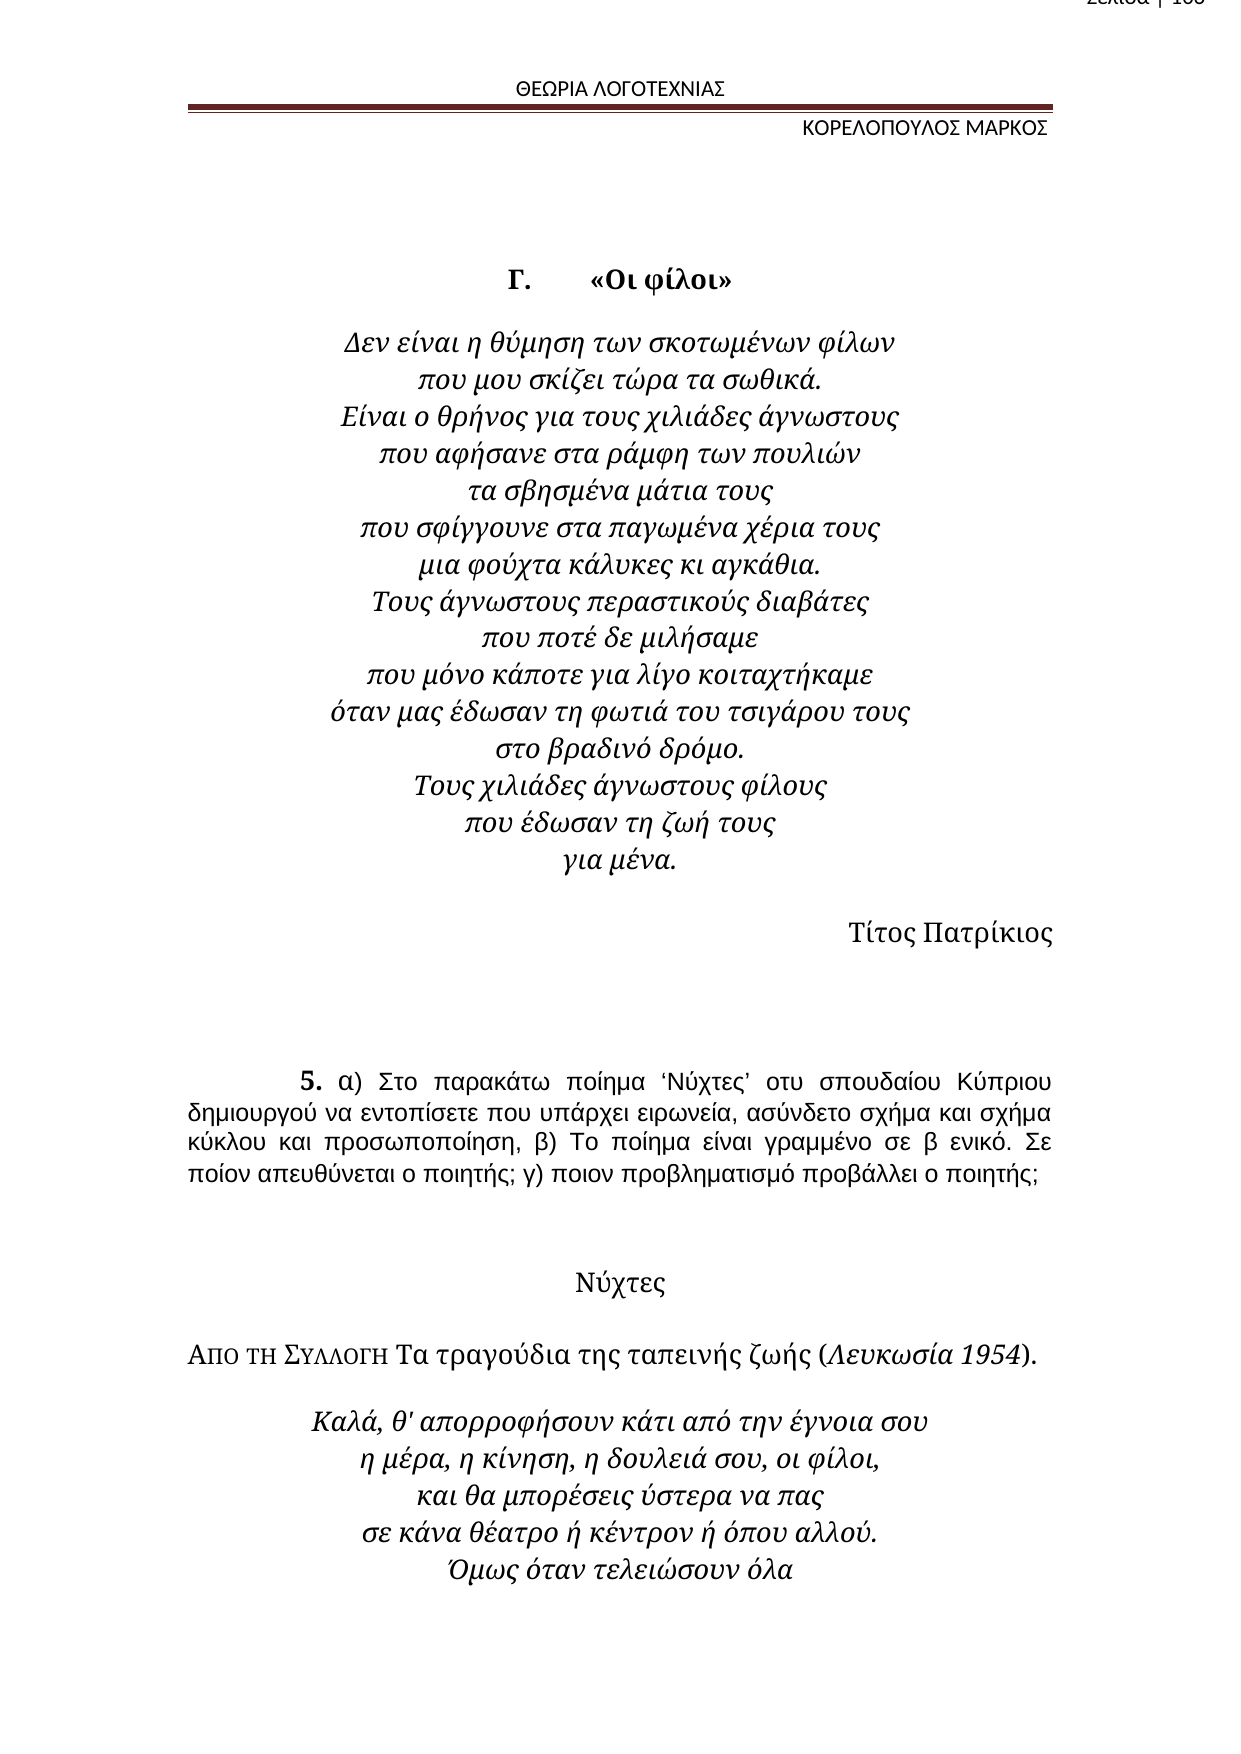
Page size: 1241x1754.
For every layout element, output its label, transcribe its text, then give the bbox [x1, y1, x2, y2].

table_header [151, 1401, 1089, 1589]
text Γ. «Οι φίλοι» [187, 261, 1053, 297]
text Δεν είναι η θύμηση των σκοτωμένων φίλων που μου σκίζει τώρα τα σωθικά. Είναι ο θρήνος για τους χιλιάδες άγνωστους που αφήσανε στα ράμφη των πουλιών τα σβησμένα μάτια τους που σφίγγουνε στα παγωμένα χέρια τους μια φούχτα κάλυκες κι αγκάθια. Τους άγνωστους περαστικούς διαβάτες που ποτέ δε μιλήσαμε που μόνο κάποτε για λίγο κοιταχτήκαμε όταν μας έδωσαν τη φωτιά του τσιγάρου τους στο βραδινό δρόμο. Τους χιλιάδες άγνωστους φίλους που έδωσαν τη ζωή τους για μένα. [187, 324, 1053, 877]
text Νύχτες [187, 1263, 1053, 1300]
list α) Στο παρακάτω ποίημα ‘Νύχτες’ οτυ σπουδαίου Κύπριου δημιουργού να εντοπίσετε που υπάρχει ειρωνεία, ασύνδετο σχήμα και σχήμα κύκλου και προσωποποίηση, β) Το ποίημα είναι γραμμένο σε β ενικό. Σε ποίον απευθύνεται ο ποιητής; γ) ποιον προβληματισμό προβάλλει ο ποιητής; [187, 1061, 1053, 1190]
text Τίτος Πατρίκιος [187, 914, 1053, 951]
text Απο τη Συλλογη Τα τραγούδια της ταπεινής ζωής (Λευκωσία 1954). [187, 1335, 1053, 1372]
